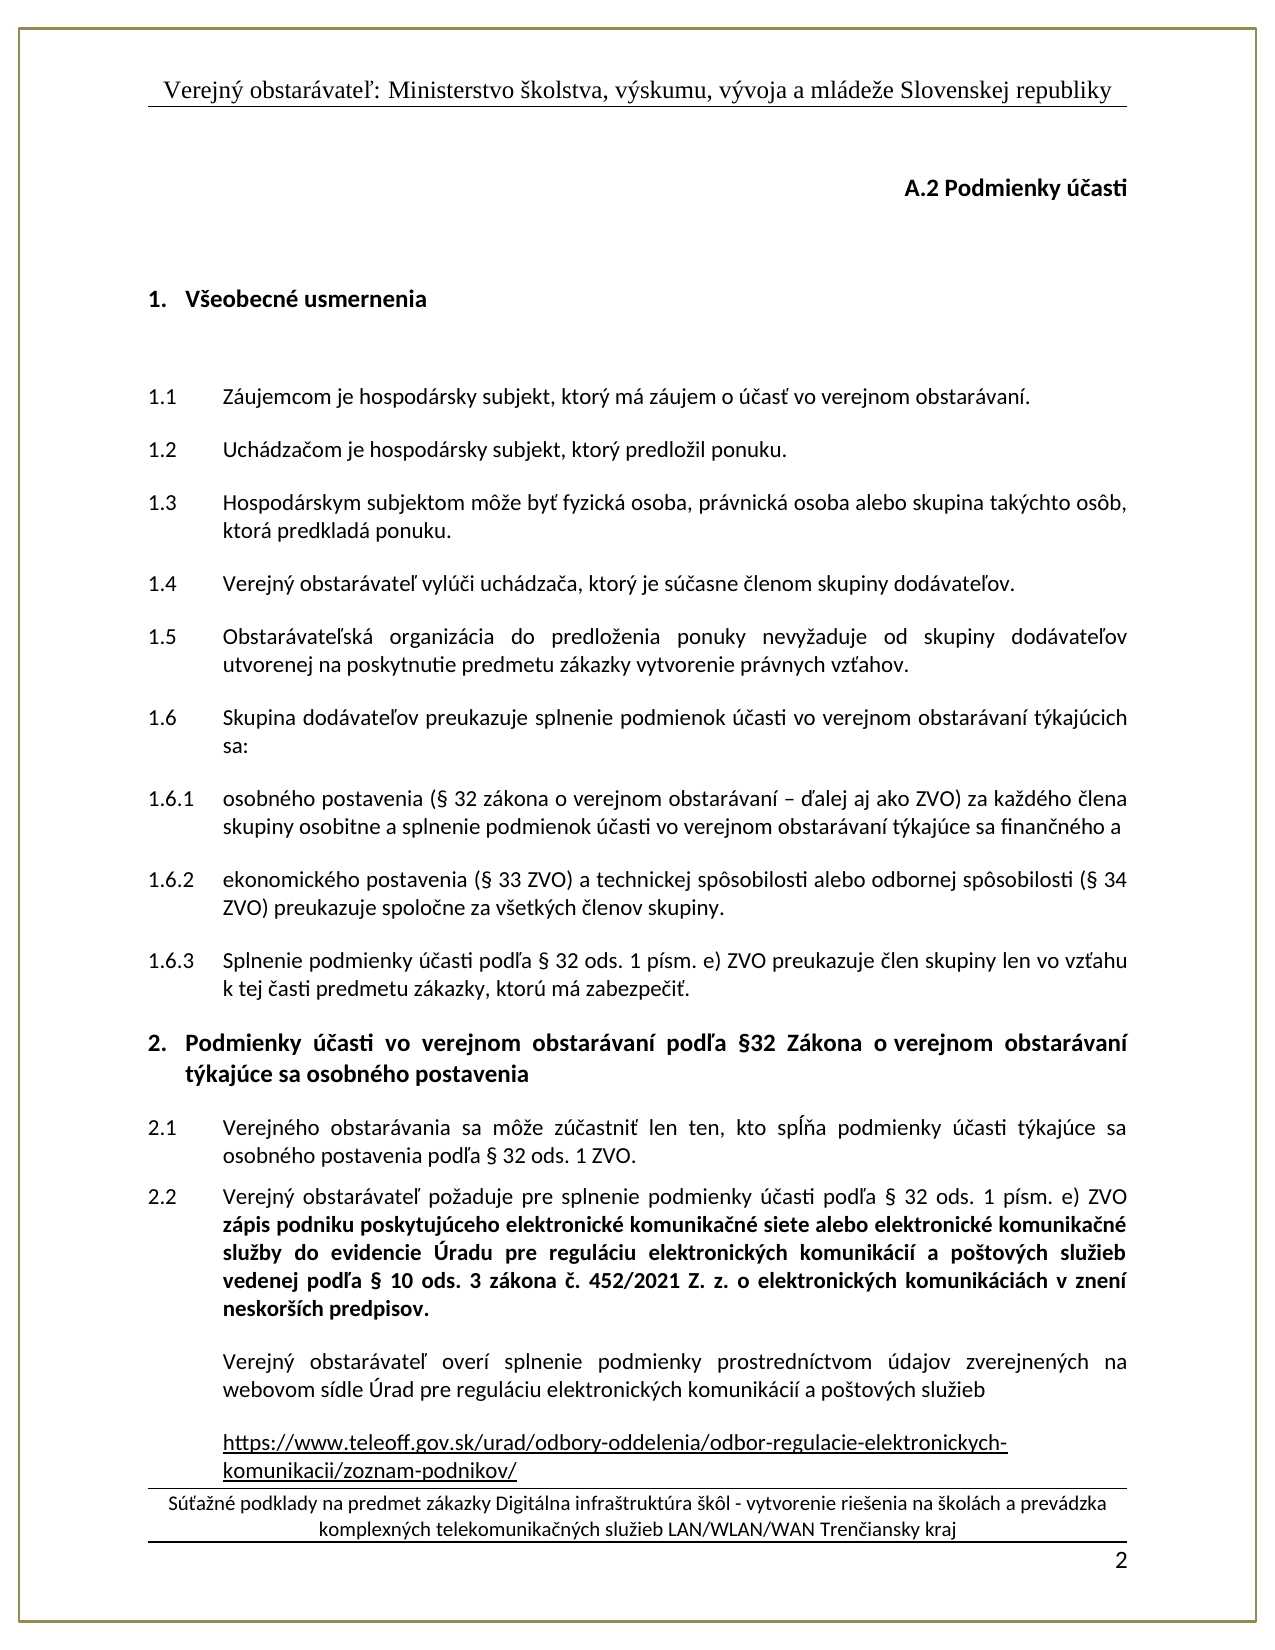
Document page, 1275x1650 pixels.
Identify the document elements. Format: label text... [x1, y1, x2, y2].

text Verejný obstarávateľ overí splnenie podmienky prostredníctvom údajov zverejnených na webovom sídle Úrad pre reguláciu elektronických komunikácií a poštových služieb [148, 1347, 1127, 1403]
list Verejný obstarávateľ vylúči uchádzača, ktorý je súčasne členom skupiny dodávateľov. [148, 569, 1127, 597]
list ekonomického postavenia (§ 33 ZVO) a technickej spôsobilosti alebo odbornej spôsobilosti (§ 34 ZVO) preukazuje spoločne za všetkých členov skupiny. [148, 865, 1127, 921]
list Uchádzačom je hospodársky subjekt, ktorý predložil ponuku. [148, 435, 1127, 463]
list Záujemcom je hospodársky subjekt, ktorý má záujem o účasť vo verejnom obstarávaní. [148, 382, 1127, 410]
list Hospodárskym subjektom môže byť fyzická osoba, právnická osoba alebo skupina takýchto osôb, ktorá predkladá ponuku. [148, 488, 1127, 544]
list Skupina dodávateľov preukazuje splnenie podmienok účasti vo verejnom obstarávaní týkajúcich sa: [148, 703, 1127, 759]
list osobného postavenia (§ 32 zákona o verejnom obstarávaní – ďalej aj ako ZVO) za každého člena skupiny osobitne a splnenie podmienok účasti vo verejnom obstarávaní týkajúce sa finančného a [148, 784, 1127, 840]
text https://www.teleoff.gov.sk/urad/odbory-oddelenia/odbor-regulacie-elektronickych-komunikacii/zoznam-podnikov/ [148, 1428, 1127, 1484]
list Obstarávateľská organizácia do predloženia ponuky nevyžaduje od skupiny dodávateľov utvorenej na poskytnutie predmetu zákazky vytvorenie právnych vzťahov. [148, 622, 1127, 678]
subtitle Podmienky účasti vo verejnom obstarávaní podľa §32 Zákona o verejnom obstarávaní týkajúce sa osobného postavenia [148, 1027, 1127, 1088]
text 2.2 Verejný obstarávateľ požaduje pre splnenie podmienky účasti podľa § 32 ods. 1 písm. e) ZVO zápis podniku poskytujúceho elektronické komunikačné siete alebo elektronické komunikačné služby do evidencie Úradu pre reguláciu elektronických komunikácií a poštových služieb vedenej podľa § 10 ods. 3 zákona č. 452/2021 Z. z. o elektronických komunikáciách v znení neskorších predpisov. [148, 1182, 1127, 1322]
text 2.1 Verejného obstarávania sa môže zúčastniť len ten, kto spĺňa podmienky účasti týkajúce sa osobného postavenia podľa § 32 ods. 1 ZVO. [148, 1113, 1127, 1169]
text 1.6.3 Splnenie podmienky účasti podľa § 32 ods. 1 písm. e) ZVO preukazuje člen skupiny len vo vzťahu k tej časti predmetu zákazky, ktorú má zabezpečiť. [148, 946, 1127, 1002]
subtitle A.2 Podmienky účasti [223, 173, 1127, 203]
subtitle Všeobecné usmernenia [148, 284, 1127, 314]
